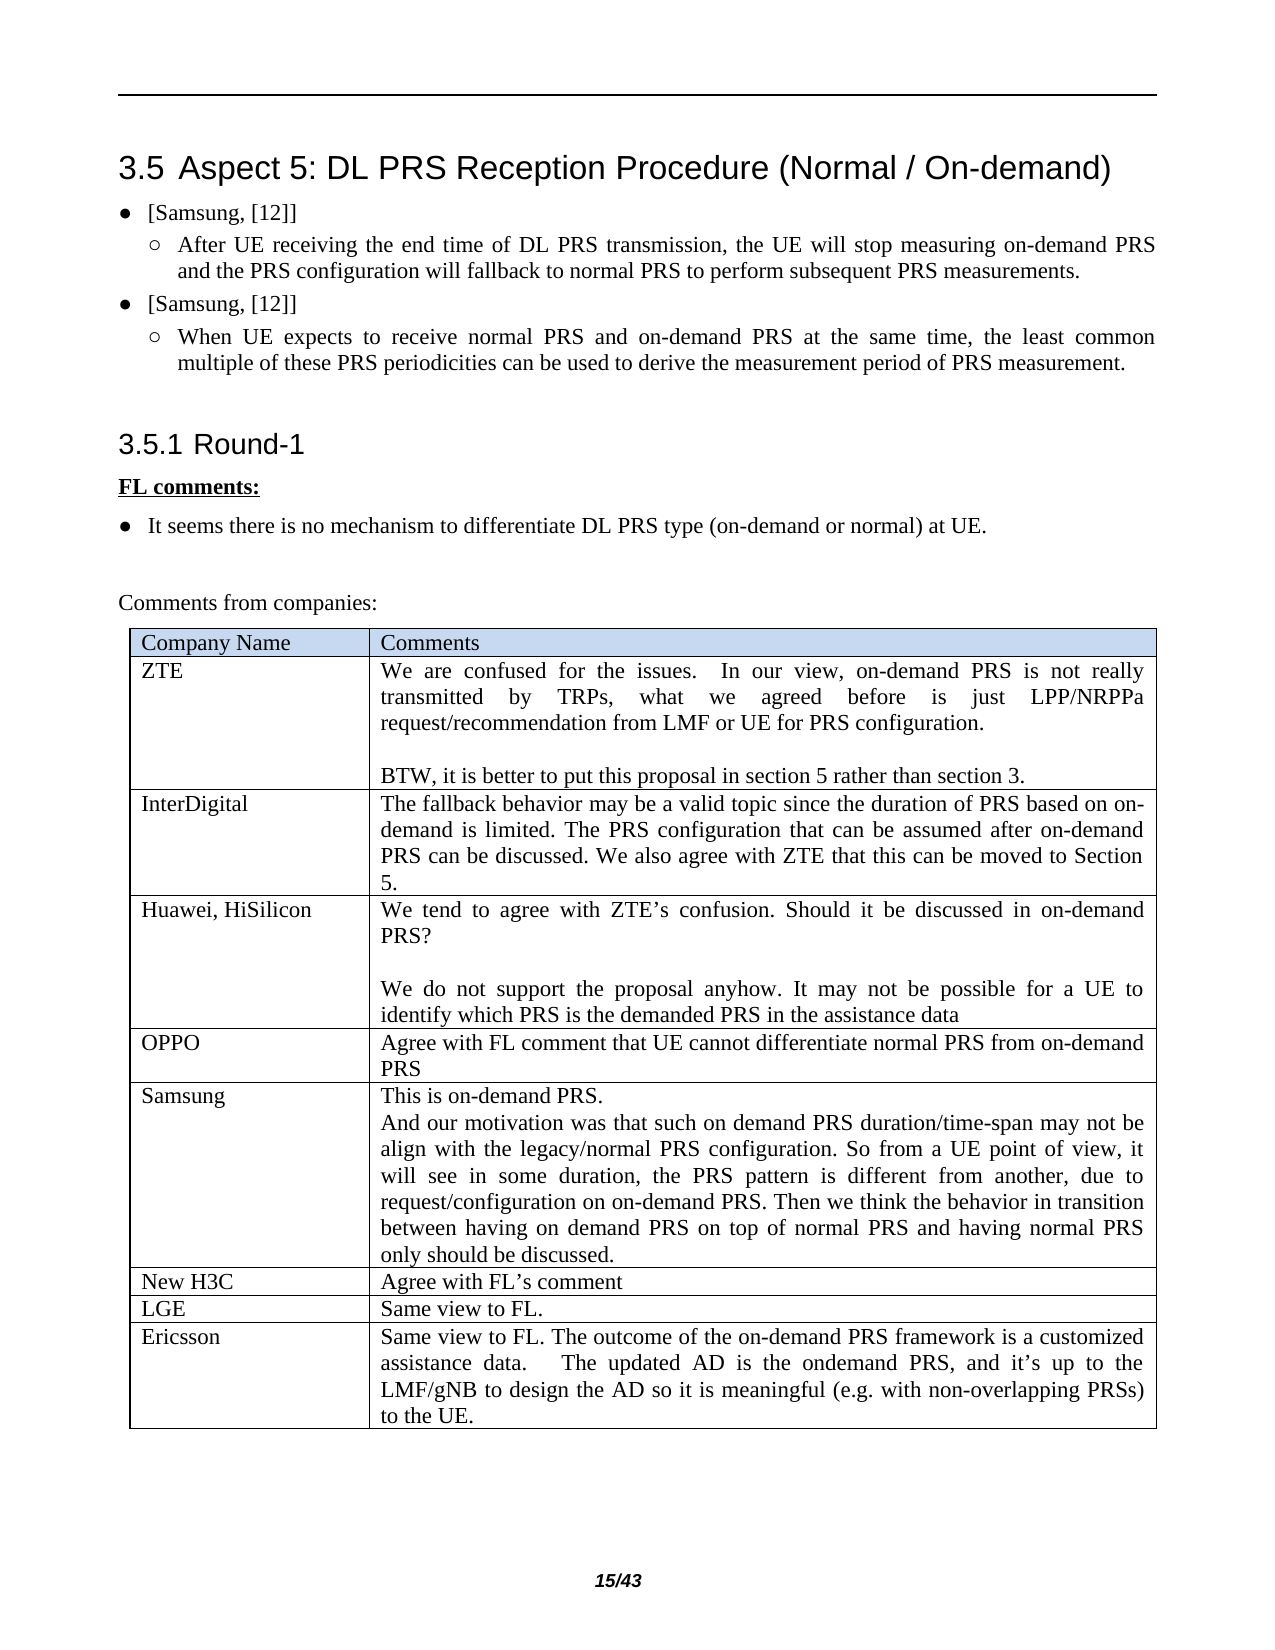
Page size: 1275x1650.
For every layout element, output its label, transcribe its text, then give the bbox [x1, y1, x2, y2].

subtitle Aspect 5: DL PRS Reception Procedure (Normal / On-demand) [118, 148, 1157, 186]
table_header Comments [370, 629, 1156, 656]
table_cell LGE [131, 1296, 369, 1322]
table_cell Huawei, HiSilicon [131, 896, 369, 1028]
table_cell New H3C [131, 1268, 369, 1294]
list When UE expects to receive normal PRS and on-demand PRS at the same time, the least common multiple of these PRS periodicities can be used to derive the measurement period of PRS measurement. [148, 323, 1157, 376]
table_cell Agree with FL comment that UE cannot differentiate normal PRS from on-demand PRS [370, 1029, 1156, 1082]
table_cell Samsung [131, 1083, 369, 1267]
table_header Company Name [131, 629, 369, 656]
table_cell We tend to agree with ZTE’s confusion. Should it be discussed in on-demand PRS? We do not support the proposal anyhow. It may not be possible for a UE to identify which PRS is the demanded PRS in the assistance data [370, 896, 1156, 1028]
table_cell Same view to FL. [370, 1296, 1156, 1322]
subtitle Round-1 [118, 427, 1157, 460]
text FL comments: [118, 473, 1157, 499]
list After UE receiving the end time of DL PRS transmission, the UE will stop measuring on-demand PRS and the PRS configuration will fallback to normal PRS to perform subsequent PRS measurements. [148, 231, 1157, 284]
table_cell Same view to FL. The outcome of the on-demand PRS framework is a customized assistance data. The updated AD is the ondemand PRS, and it’s up to the LMF/gNB to design the AD so it is meaningful (e.g. with non-overlapping PRSs) to the UE. [370, 1323, 1156, 1428]
text It seems there is no mechanism to differentiate DL PRS type (on-demand or normal) at UE. [118, 512, 1157, 538]
table_cell Ericsson [131, 1323, 369, 1428]
table_cell We are confused for the issues. In our view, on-demand PRS is not really transmitted by TRPs, what we agreed before is just LPP/NRPPa request/recommendation from LMF or UE for PRS configuration. BTW, it is better to put this proposal in section 5 rather than section 3. [370, 657, 1156, 788]
text [Samsung, [12]] [118, 290, 1157, 317]
table_cell Agree with FL’s comment [370, 1268, 1156, 1294]
table_cell OPPO [131, 1029, 369, 1082]
table_cell ZTE [131, 657, 369, 788]
text Comments from companies: [118, 589, 1157, 616]
table_cell InterDigital [131, 790, 369, 895]
table_cell The fallback behavior may be a valid topic since the duration of PRS based on on-demand is limited. The PRS configuration that can be assumed after on-demand PRS can be discussed. We also agree with ZTE that this can be moved to Section 5. [370, 790, 1156, 895]
table_cell This is on-demand PRS. And our motivation was that such on demand PRS duration/time-span may not be align with the legacy/normal PRS configuration. So from a UE point of view, it will see in some duration, the PRS pattern is different from another, due to request/configuration on on-demand PRS. Then we think the behavior in transition between having on demand PRS on top of normal PRS and having normal PRS only should be discussed. [370, 1083, 1156, 1267]
text [Samsung, [12]] [118, 199, 1157, 225]
